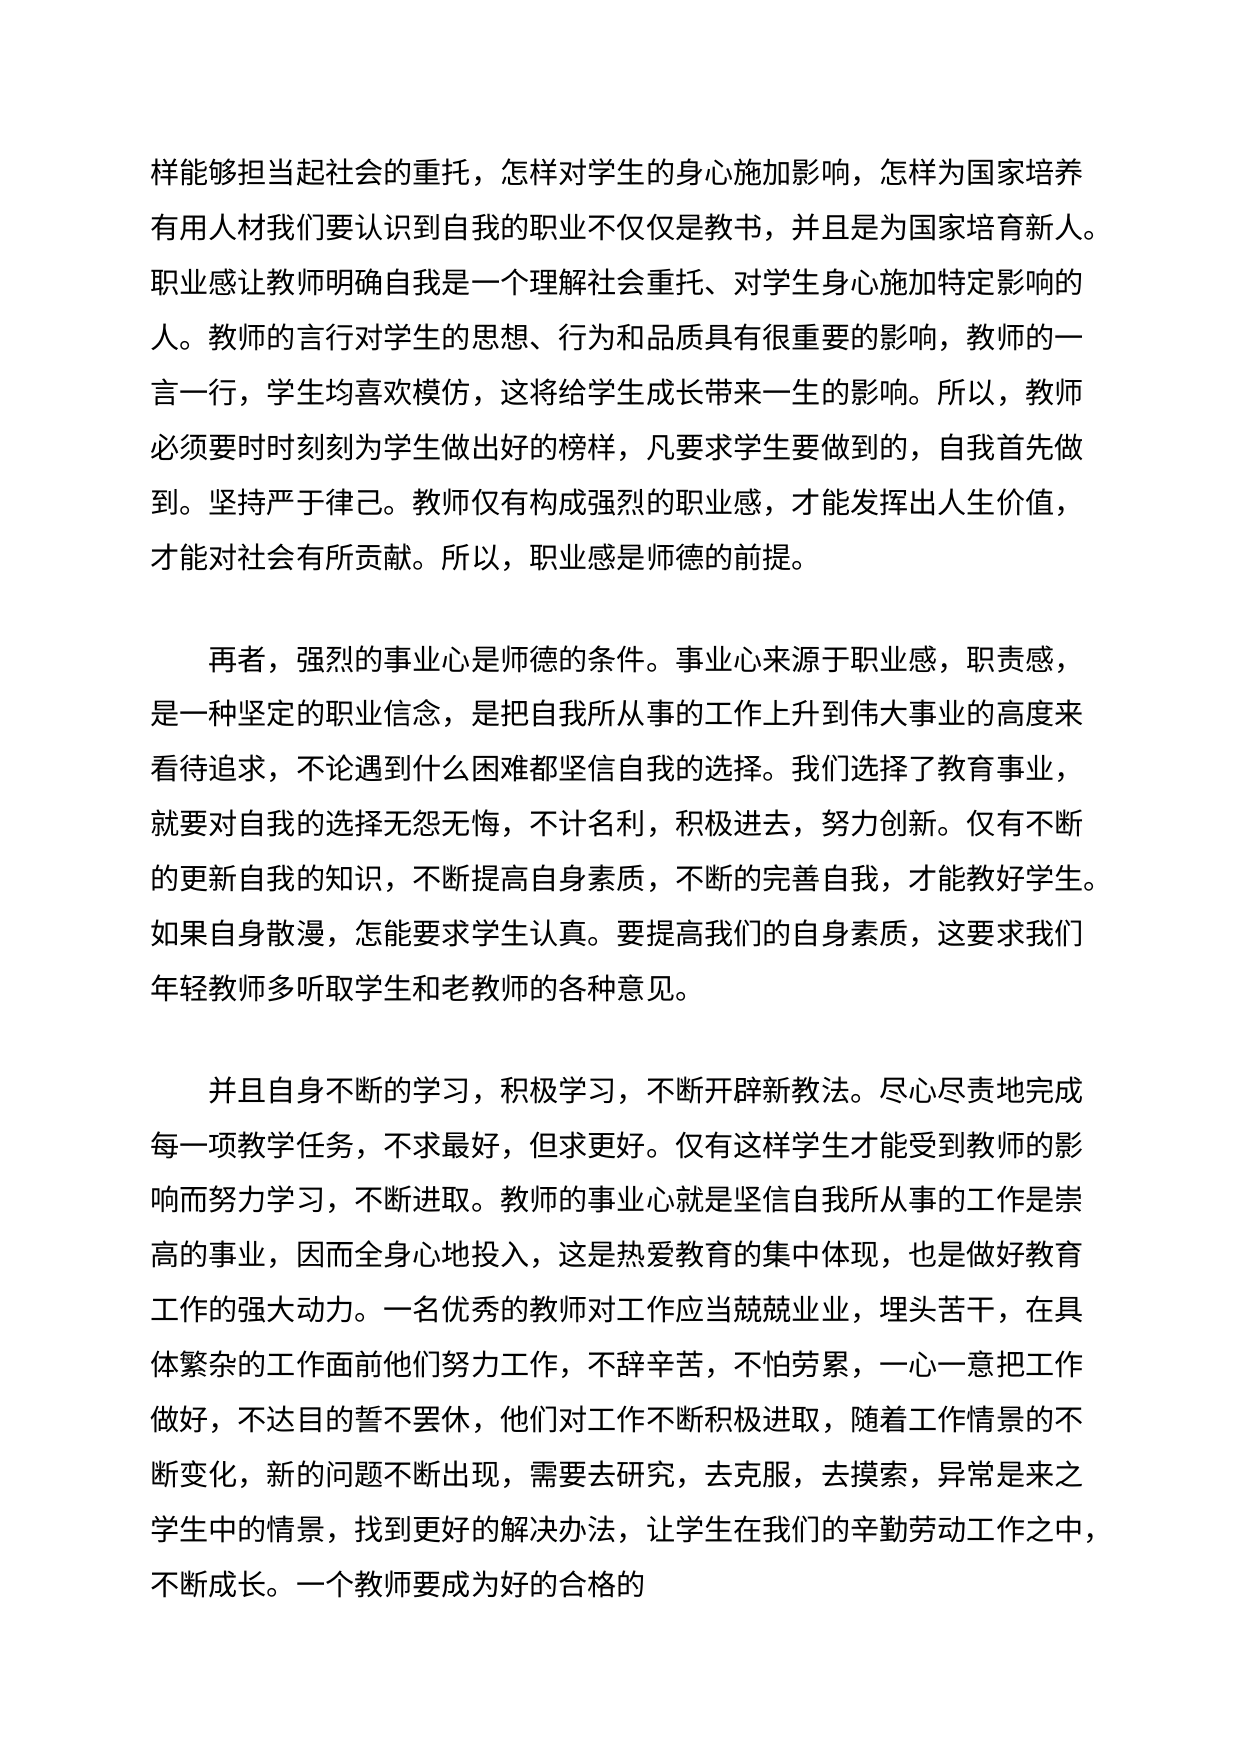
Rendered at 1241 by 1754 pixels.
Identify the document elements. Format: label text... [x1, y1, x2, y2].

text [150, 150, 1090, 577]
text 再者，强烈的事业心是师德的条件。事业心来源于职业感，职责感，是一种坚定的职业信念，是把自我所从事的工作上升到伟大事业的高度来看待追求，不论遇到什么困难都坚信自我的选择。我们选择了教育事业，就要对自我的选择无怨无悔，不计名利，积极进去，努力创新。仅有不断的更新自我的知识，不断提高自身素质，不断的完善自我，才能教好学生。如果自身散漫，怎能要求学生认真。要提高我们的自身素质，这要求我们年轻教师多听取学生和老教师的各种意见。 [150, 636, 1090, 1008]
text 并且自身不断的学习，积极学习，不断开辟新教法。尽心尽责地完成每一项教学任务，不求最好，但求更好。仅有这样学生才能受到教师的影响而努力学习，不断进取。教师的事业心就是坚信自我所从事的工作是崇高的事业，因而全身心地投入，这是热爱教育的集中体现，也是做好教育工作的强大动力。一名优秀的教师对工作应当兢兢业业，埋头苦干，在具体繁杂的工作面前他们努力工作，不辞辛苦，不怕劳累，一心一意把工作做好，不达目的誓不罢休，他们对工作不断积极进取，随着工作情景的不断变化，新的问题不断出现，需要去研究，去克服，去摸索，异常是来之学生中的情景，找到更好的解决办法，让学生在我们的辛勤劳动工作之中，不断成长。一个教师要成为好的合格的 [150, 1067, 1090, 1603]
